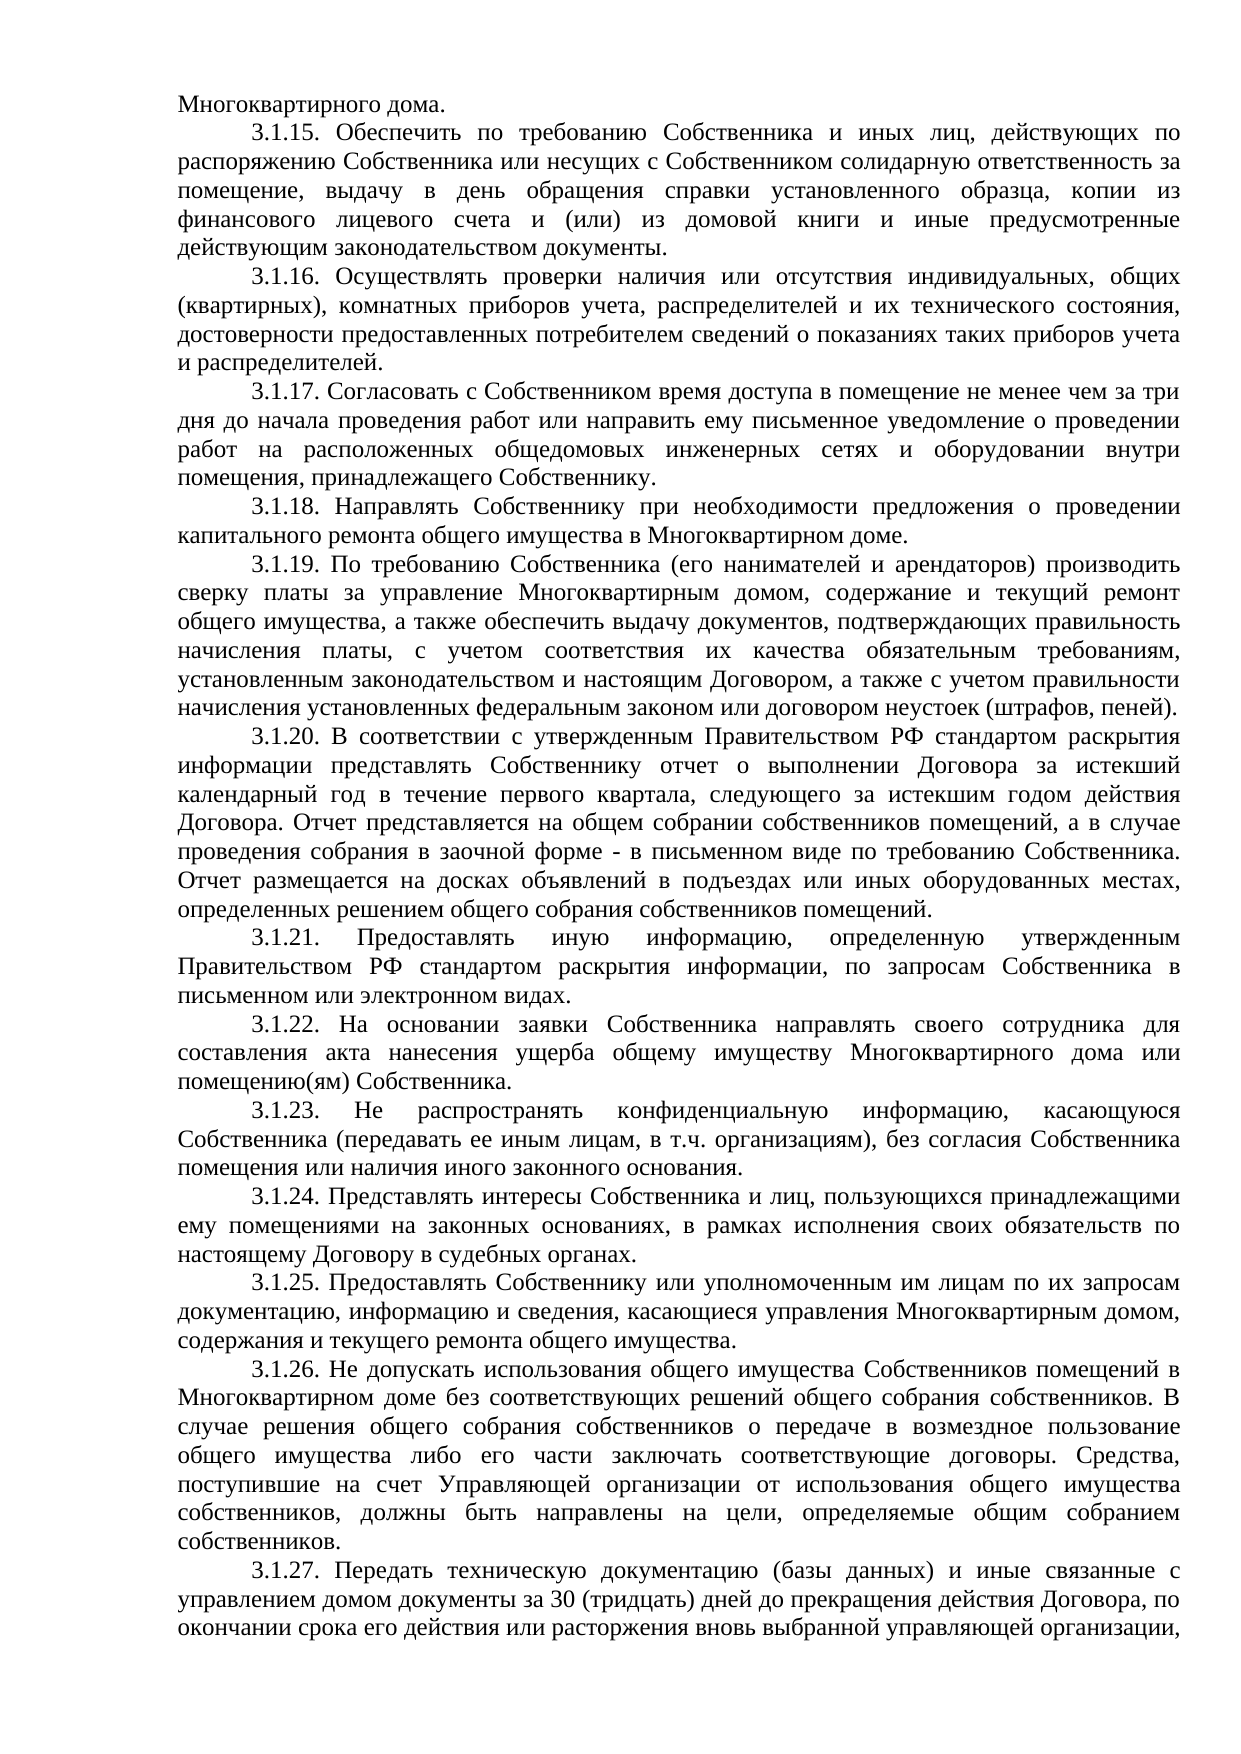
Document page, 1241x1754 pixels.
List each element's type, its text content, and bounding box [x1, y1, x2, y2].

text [177, 1555, 1181, 1641]
text 3.1.21. Предоставлять иную информацию, определенную утвержденным Правительством РФ стандартом раскрытия информации, по запросам Собственника в письменном или электронном видах. [177, 922, 1181, 1009]
text 3.1.17. Согласовать с Собственником время доступа в помещение не менее чем за три дня до начала проведения работ или направить ему письменное уведомление о проведении работ на расположенных общедомовых инженерных сетях и оборудовании внутри помещения, принадлежащего Собственнику. [177, 376, 1181, 491]
text 3.1.15. Обеспечить по требованию Собственника и иных лиц, действующих по распоряжению Собственника или несущих с Собственником солидарную ответственность за помещение, выдачу в день обращения справки установленного образца, копии из финансового лицевого счета и (или) из домовой книги и иные предусмотренные действующим законодательством документы. [177, 117, 1181, 261]
text 3.1.26. Не допускать использования общего имущества Собственников помещений в Многоквартирном доме без соответствующих решений общего собрания собственников. В случае решения общего собрания собственников о передаче в возмездное пользование общего имущества либо его части заключать соответствующие договоры. Средства, поступившие на счет Управляющей организации от использования общего имущества собственников, должны быть направлены на цели, определяемые общим собранием собственников. [177, 1354, 1181, 1555]
text 3.1.20. В соответствии с утвержденным Правительством РФ стандартом раскрытия информации представлять Собственнику отчет о выполнении Договора за истекший календарный год в течение первого квартала, следующего за истекшим годом действия Договора. Отчет представляется на общем собрании собственников помещений, а в случае проведения собрания в заочной форме - в письменном виде по требованию Собственника. Отчет размещается на досках объявлений в подъездах или иных оборудованных местах, определенных решением общего собрания собственников помещений. [177, 721, 1181, 922]
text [177, 89, 1181, 117]
text 3.1.25. Предоставлять Собственнику или уполномоченным им лицам по их запросам документацию, информацию и сведения, касающиеся управления Многоквартирным домом, содержания и текущего ремонта общего имущества. [177, 1267, 1181, 1354]
text 3.1.16. Осуществлять проверки наличия или отсутствия индивидуальных, общих (квартирных), комнатных приборов учета, распределителей и их технического состояния, достоверности предоставленных потребителем сведений о показаниях таких приборов учета и распределителей. [177, 261, 1181, 376]
text 3.1.22. На основании заявки Собственника направлять своего сотрудника для составления акта нанесения ущерба общему имуществу Многоквартирного дома или помещению(ям) Собственника. [177, 1009, 1181, 1095]
text 3.1.19. По требованию Собственника (его нанимателей и арендаторов) производить сверку платы за управление Многоквартирным домом, содержание и текущий ремонт общего имущества, а также обеспечить выдачу документов, подтверждающих правильность начисления платы, с учетом соответствия их качества обязательным требованиям, установленным законодательством и настоящим Договором, а также с учетом правильности начисления установленных федеральным законом или договором неустоек (штрафов, пеней). [177, 549, 1181, 721]
text 3.1.18. Направлять Собственнику при необходимости предложения о проведении капитального ремонта общего имущества в Многоквартирном доме. [177, 491, 1181, 549]
text 3.1.23. Не распространять конфиденциальную информацию, касающуюся Собственника (передавать ее иным лицам, в т.ч. организациям), без согласия Собственника помещения или наличия иного законного основания. [177, 1095, 1181, 1181]
text 3.1.24. Представлять интересы Собственника и лиц, пользующихся принадлежащими ему помещениями на законных основаниях, в рамках исполнения своих обязательств по настоящему Договору в судебных органах. [177, 1181, 1181, 1267]
